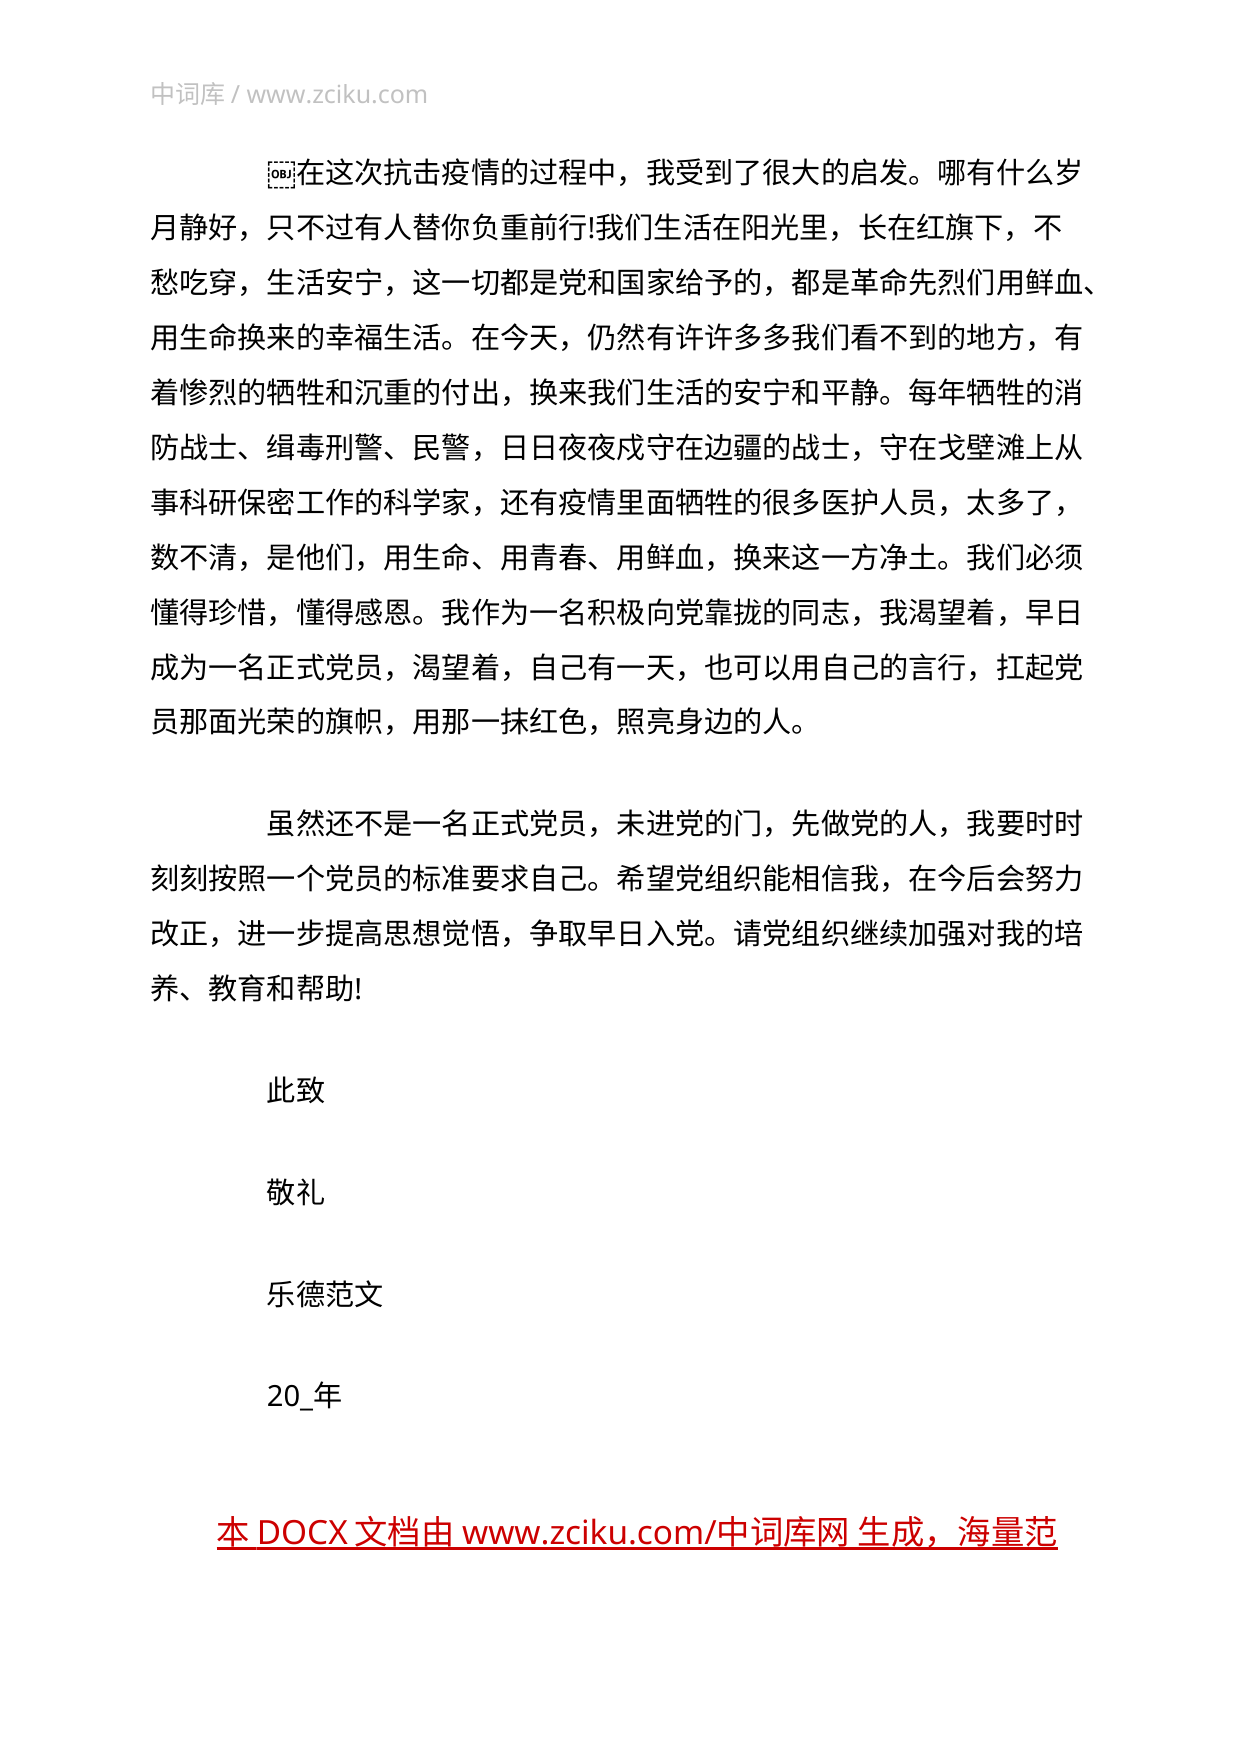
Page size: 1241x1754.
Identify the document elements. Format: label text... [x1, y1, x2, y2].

text ￼在这次抗击疫情的过程中，我受到了很大的启发。哪有什么岁月静好，只不过有人替你负重前行!我们生活在阳光里，长在红旗下，不愁吃穿，生活安宁，这一切都是党和国家给予的，都是革命先烈们用鲜血、用生命换来的幸福生活。在今天，仍然有许许多多我们看不到的地方，有着惨烈的牺牲和沉重的付出，换来我们生活的安宁和平静。每年牺牲的消防战士、缉毒刑警、民警，日日夜夜戍守在边疆的战士，守在戈壁滩上从事科研保密工作的科学家，还有疫情里面牺牲的很多医护人员，太多了，数不清，是他们，用生命、用青春、用鲜血，换来这一方净土。我们必须懂得珍惜，懂得感恩。我作为一名积极向党靠拢的同志，我渴望着，早日成为一名正式党员，渴望着，自己有一天，也可以用自己的言行，扛起党员那面光荣的旗帜，用那一抹红色，照亮身边的人。 [150, 150, 1090, 741]
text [150, 1506, 1090, 1554]
text 虽然还不是一名正式党员，未进党的门，先做党的人，我要时时刻刻按照一个党员的标准要求自己。希望党组织能相信我，在今后会努力改正，进一步提高思想觉悟，争取早日入党。请党组织继续加强对我的培养、教育和帮助! [150, 801, 1090, 1008]
text 乐德范文 [150, 1271, 1090, 1313]
text 20_年 [150, 1373, 1090, 1415]
text 此致 [150, 1067, 1090, 1110]
text 敬礼 [150, 1169, 1090, 1212]
